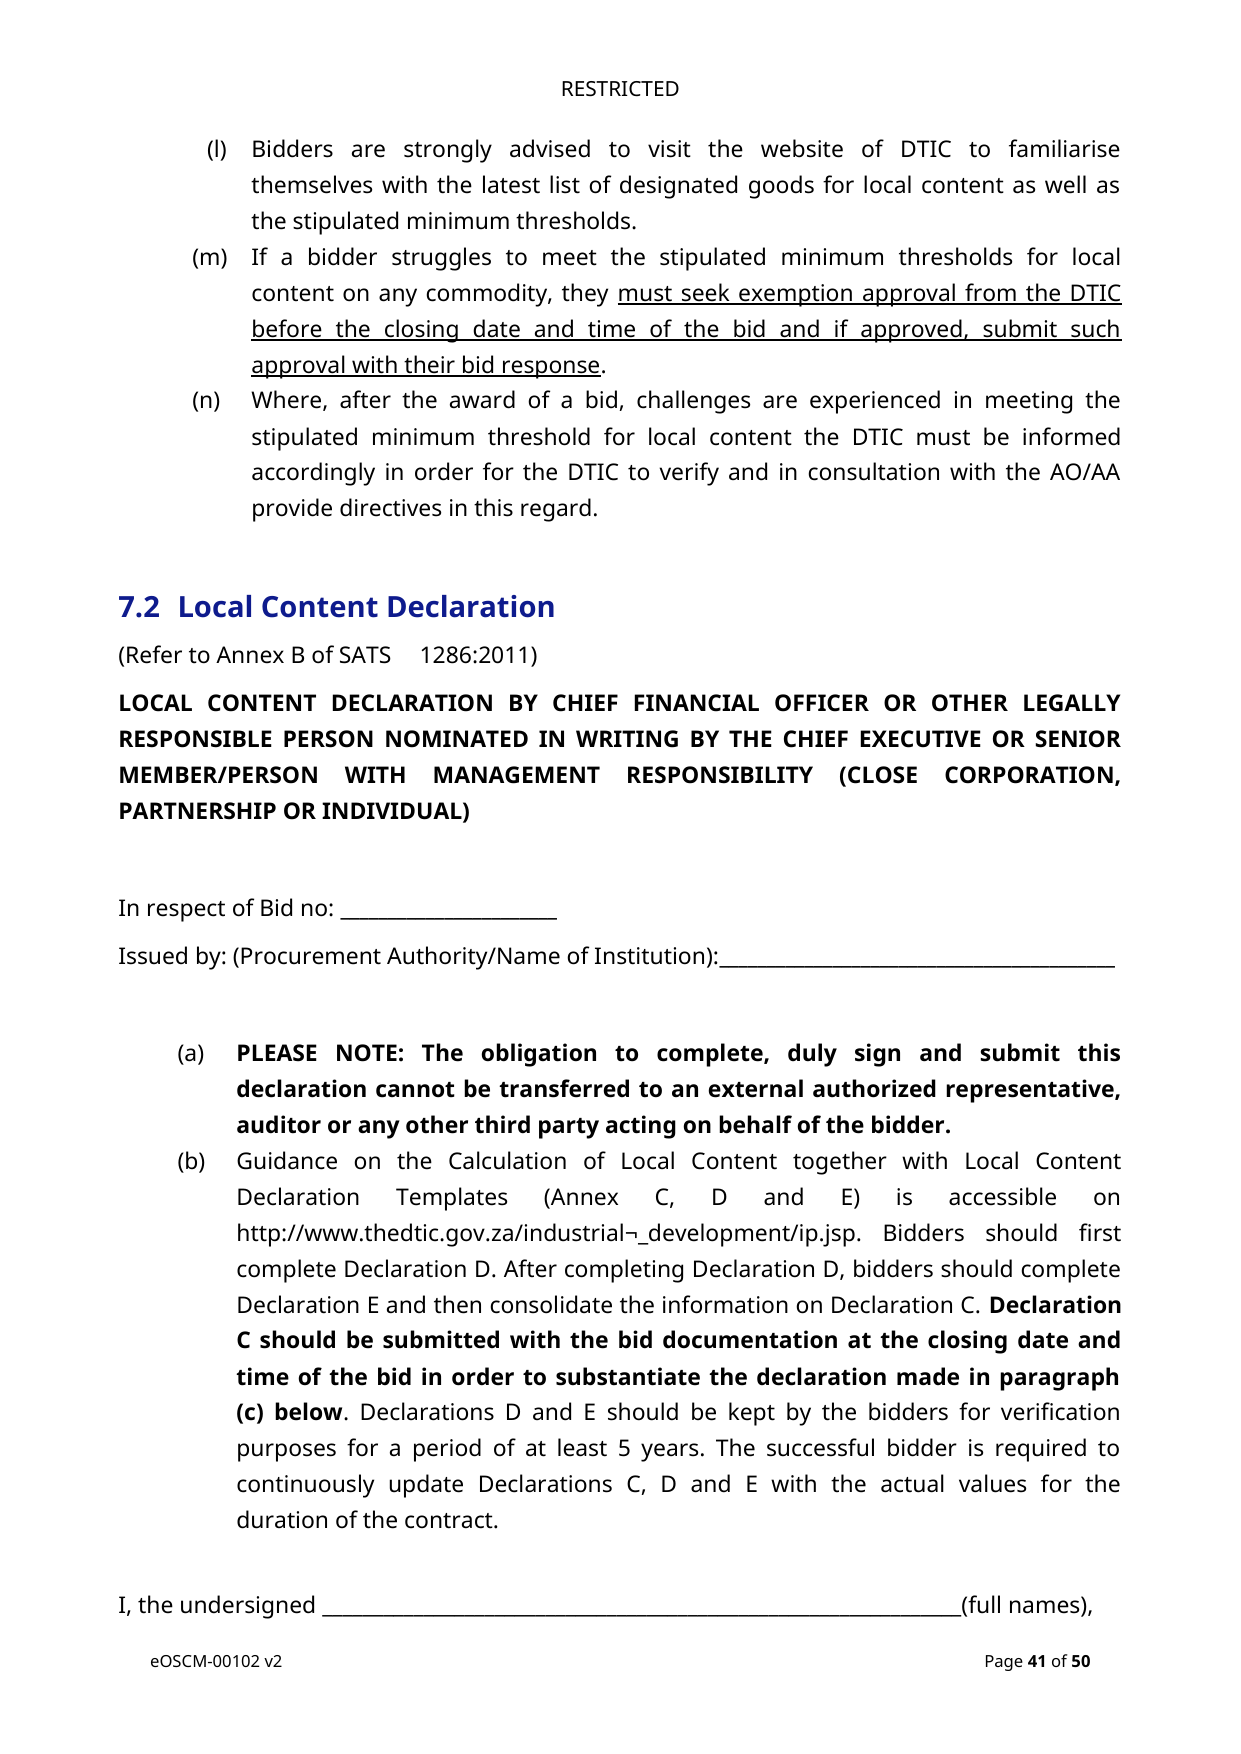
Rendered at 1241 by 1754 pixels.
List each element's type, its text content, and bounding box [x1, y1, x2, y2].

text (Refer to Annex B of SATS 1286:2011) [118, 638, 1122, 670]
list Bidders are strongly advised to visit the website of DTIC to familiarise themselves with the latest list of designated goods for local content as well as the stipulated minimum thresholds. [207, 133, 1122, 236]
list Where, after the award of a bid, challenges are experienced in meeting the stipulated minimum threshold for local content the DTIC must be informed accordingly in order for the DTIC to verify and in consultation with the AO/AA provide directives in this regard. [192, 384, 1122, 523]
text In respect of Bid no: _______________________ [118, 892, 1122, 923]
text I, the undersigned _______________________________________________________________(full names), [118, 1588, 1122, 1620]
list If a bidder struggles to meet the stipulated minimum thresholds for local content on any commodity, they must seek exemption approval from the DTIC before the closing date and time of the bid and if approved, submit such approval with their bid response. [192, 241, 1122, 380]
list Guidance on the Calculation of Local Content together with Local Content Declaration Templates (Annex C, D and E) is accessible on http://www.thedtic.gov.za/industrial¬_development/ip.jsp. Bidders should first complete Declaration D. After completing Declaration D, bidders should complete Declaration E and then consolidate the information on Declaration C. Declaration C should be submitted with the bid documentation at the closing date and time of the bid in order to substantiate the declaration made in paragraph (c) below. Declarations D and E should be kept by the bidders for verification purposes for a period of at least 5 years. The successful bidder is required to continuously update Declarations C, D and E with the actual values for the duration of the contract. [177, 1145, 1122, 1535]
list PLEASE NOTE: The obligation to complete, duly sign and submit this declaration cannot be transferred to an external authorized representative, auditor or any other third party acting on behalf of the bidder. [177, 1037, 1122, 1140]
text LOCAL CONTENT DECLARATION BY CHIEF FINANCIAL OFFICER OR OTHER LEGALLY RESPONSIBLE PERSON NOMINATED IN WRITING BY THE CHIEF EXECUTIVE OR SENIOR MEMBER/PERSON WITH MANAGEMENT RESPONSIBILITY (CLOSE CORPORATION, PARTNERSHIP OR INDIVIDUAL) [118, 687, 1122, 826]
text Issued by: (Procurement Authority/Name of Institution):__________________________________________ [118, 940, 1122, 971]
subtitle Local Content Declaration [118, 586, 1122, 626]
